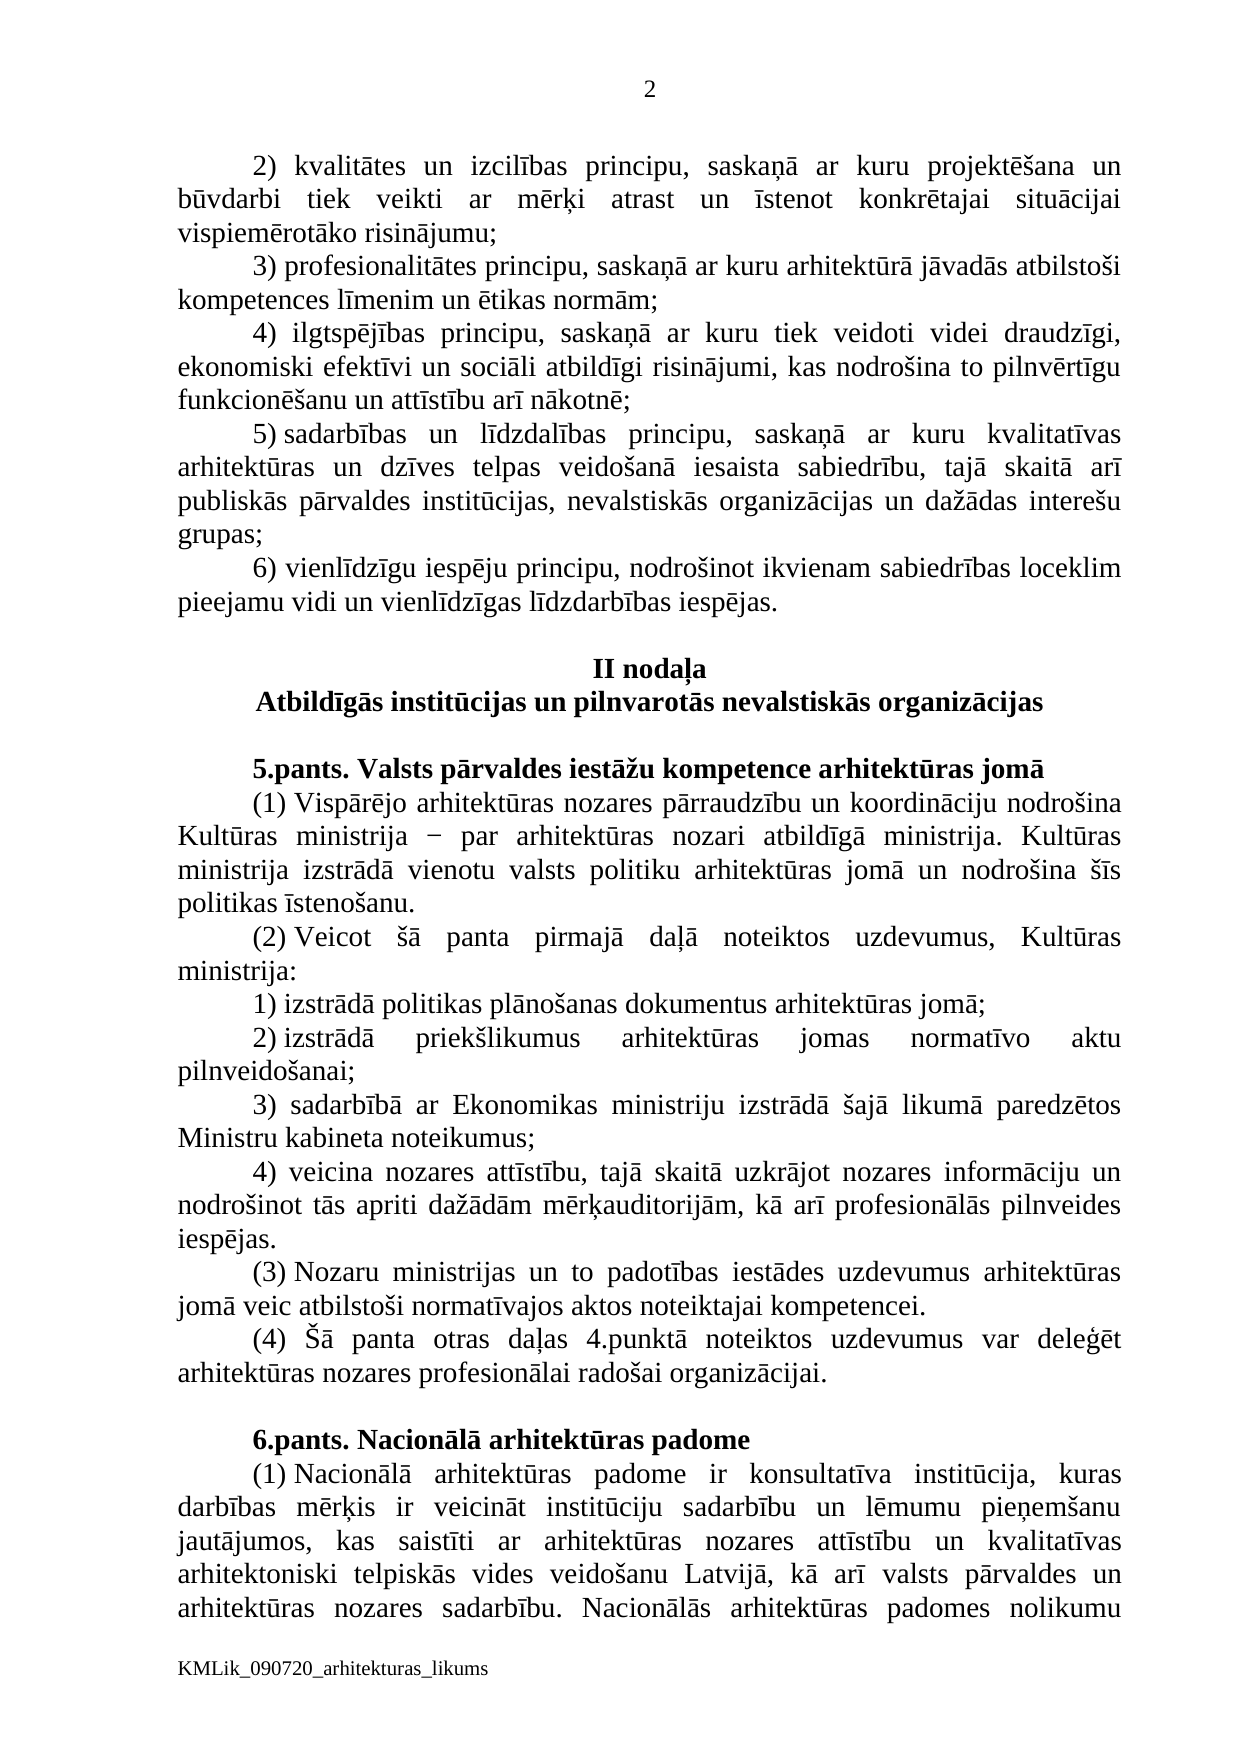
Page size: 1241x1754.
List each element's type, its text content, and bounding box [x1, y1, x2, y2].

text 4) ilgtspējības principu, saskaņā ar kuru tiek veidoti videi draudzīgi, ekonomiski efektīvi un sociāli atbildīgi risinājumi, kas nodrošina to pilnvērtīgu funkcionēšanu un attīstību arī nākotnē; [177, 315, 1122, 416]
text 4) veicina nozares attīstību, tajā skaitā uzkrājot nozares informāciju un nodrošinot tās apriti dažādām mērķauditorijām, kā arī profesionālās pilnveides iespējas. [177, 1154, 1122, 1254]
text II nodaļa [177, 651, 1122, 684]
text 3) sadarbībā ar Ekonomikas ministriju izstrādā šajā likumā paredzētos Ministru kabineta noteikumus; [177, 1087, 1122, 1154]
text (1) Vispārējo arhitektūras nozares pārraudzību un koordināciju nodrošina Kultūras ministrija − par arhitektūras nozari atbildīgā ministrija. Kultūras ministrija izstrādā vienotu valsts politiku arhitektūras jomā un nodrošina šīs politikas īstenošanu. [177, 785, 1122, 919]
text 5.pants. Valsts pārvaldes iestāžu kompetence arhitektūras jomā [177, 751, 1122, 785]
text 1) izstrādā politikas plānošanas dokumentus arhitektūras jomā; [177, 986, 1122, 1020]
text (2) Veicot šā panta pirmajā daļā noteiktos uzdevumus, Kultūras ministrija: [177, 919, 1122, 986]
text 6.pants. Nacionālā arhitektūras padome [177, 1422, 1122, 1456]
text 2) kvalitātes un izcilības principu, saskaņā ar kuru projektēšana un būvdarbi tiek veikti ar mērķi atrast un īstenot konkrētajai situācijai vispiemērotāko risinājumu; [177, 148, 1122, 248]
text (4) Šā panta otras daļas 4.punktā noteiktos uzdevumus var deleģēt arhitektūras nozares profesionālai radošai organizācijai. [177, 1322, 1122, 1389]
text (3) Nozaru ministrijas un to padotības iestādes uzdevumus arhitektūras jomā veic atbilstoši normatīvajos aktos noteiktajai kompetencei. [177, 1254, 1122, 1322]
text 5) sadarbības un līdzdalības principu, saskaņā ar kuru kvalitatīvas arhitektūras un dzīves telpas veidošanā iesaista sabiedrību, tajā skaitā arī publiskās pārvaldes institūcijas, nevalstiskās organizācijas un dažādas interešu grupas; [177, 416, 1122, 550]
text 2) izstrādā priekšlikumus arhitektūras jomas normatīvo aktu pilnveidošanai; [177, 1020, 1122, 1087]
text Atbildīgās institūcijas un pilnvarotās nevalstiskās organizācijas [177, 684, 1122, 718]
text 6) vienlīdzīgu iespēju principu, nodrošinot ikvienam sabiedrības loceklim pieejamu vidi un vienlīdzīgas līdzdarbības iespējas. [177, 550, 1122, 617]
text 3) profesionalitātes principu, saskaņā ar kuru arhitektūrā jāvadās atbilstoši kompetences līmenim un ētikas normām; [177, 248, 1122, 315]
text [177, 1456, 1122, 1623]
